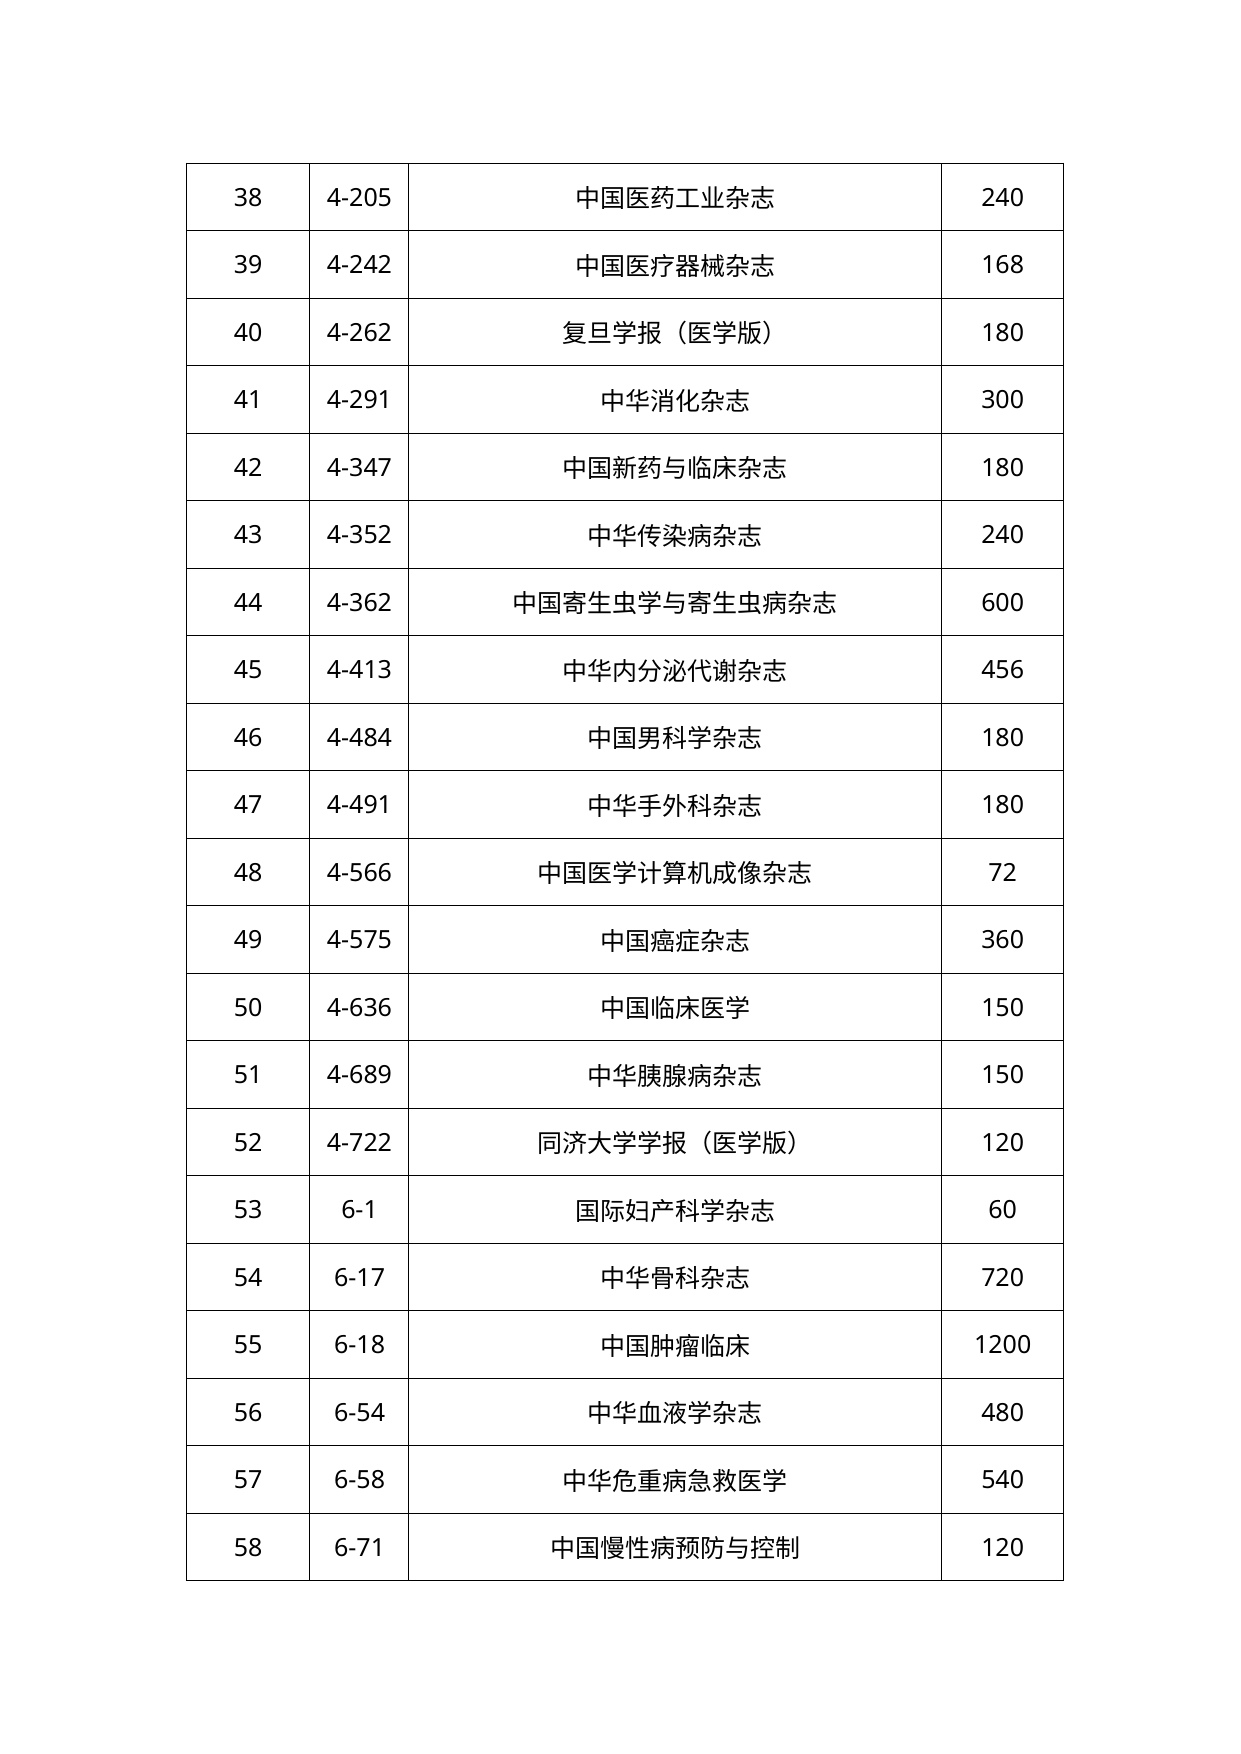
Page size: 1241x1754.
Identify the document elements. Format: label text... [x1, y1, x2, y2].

table_cell 4-413 [310, 636, 408, 702]
table_cell 4-347 [310, 434, 408, 500]
table_cell 120 [942, 1109, 1063, 1175]
table_cell 150 [942, 1041, 1063, 1107]
table_cell 中国癌症杂志 [409, 906, 941, 972]
table_cell 中国医药工业杂志 [409, 164, 941, 230]
table_cell 240 [942, 501, 1063, 567]
table_cell 44 [187, 569, 309, 635]
table_cell 中国慢性病预防与控制 [409, 1514, 941, 1580]
table_cell 中华血液学杂志 [409, 1379, 941, 1445]
table_cell 6-54 [310, 1379, 408, 1445]
table_cell 6-1 [310, 1176, 408, 1242]
table_cell 4-352 [310, 501, 408, 567]
table_cell 中国临床医学 [409, 974, 941, 1040]
table_cell 120 [942, 1514, 1063, 1580]
table_cell 180 [942, 434, 1063, 500]
table_cell 58 [187, 1514, 309, 1580]
table_cell 46 [187, 704, 309, 770]
table_cell 4-636 [310, 974, 408, 1040]
table_cell 600 [942, 569, 1063, 635]
table_cell 中华手外科杂志 [409, 771, 941, 837]
table_cell 中华危重病急救医学 [409, 1446, 941, 1512]
table_cell 6-71 [310, 1514, 408, 1580]
table_cell 60 [942, 1176, 1063, 1242]
table_cell 4-362 [310, 569, 408, 635]
table_cell 54 [187, 1244, 309, 1310]
table_cell 40 [187, 299, 309, 365]
table_cell 57 [187, 1446, 309, 1512]
table_cell 4-242 [310, 231, 408, 297]
table_cell 1200 [942, 1311, 1063, 1377]
table_cell 51 [187, 1041, 309, 1107]
table_cell 50 [187, 974, 309, 1040]
table_cell 55 [187, 1311, 309, 1377]
table_cell 180 [942, 704, 1063, 770]
table_cell 43 [187, 501, 309, 567]
table_cell 4-291 [310, 366, 408, 432]
table_cell 中国肿瘤临床 [409, 1311, 941, 1377]
table_cell 4-722 [310, 1109, 408, 1175]
table_cell 中华内分泌代谢杂志 [409, 636, 941, 702]
table_cell 中华骨科杂志 [409, 1244, 941, 1310]
table_cell 4-205 [310, 164, 408, 230]
table_cell 480 [942, 1379, 1063, 1445]
table_cell 中国新药与临床杂志 [409, 434, 941, 500]
table_cell 38 [187, 164, 309, 230]
table_cell 360 [942, 906, 1063, 972]
table_cell 180 [942, 771, 1063, 837]
table_cell 240 [942, 164, 1063, 230]
table_cell 456 [942, 636, 1063, 702]
table_cell 复旦学报（医学版） [409, 299, 941, 365]
table_cell 同济大学学报（医学版） [409, 1109, 941, 1175]
table_cell 中华胰腺病杂志 [409, 1041, 941, 1107]
table_cell 中国医疗器械杂志 [409, 231, 941, 297]
table_cell 53 [187, 1176, 309, 1242]
table_cell 52 [187, 1109, 309, 1175]
table_cell 4-689 [310, 1041, 408, 1107]
table_cell 45 [187, 636, 309, 702]
table_cell 4-484 [310, 704, 408, 770]
table_cell 180 [942, 299, 1063, 365]
table_cell 47 [187, 771, 309, 837]
table_cell 中国寄生虫学与寄生虫病杂志 [409, 569, 941, 635]
table_cell 4-491 [310, 771, 408, 837]
table_cell 49 [187, 906, 309, 972]
table_cell 中国医学计算机成像杂志 [409, 839, 941, 905]
table_cell 72 [942, 839, 1063, 905]
table_cell 39 [187, 231, 309, 297]
table_cell 56 [187, 1379, 309, 1445]
table_cell 720 [942, 1244, 1063, 1310]
table_cell 中华传染病杂志 [409, 501, 941, 567]
table_cell 150 [942, 974, 1063, 1040]
table_cell 6-17 [310, 1244, 408, 1310]
table_cell 4-262 [310, 299, 408, 365]
table_cell 42 [187, 434, 309, 500]
table_cell 6-18 [310, 1311, 408, 1377]
table_cell 48 [187, 839, 309, 905]
table_cell 4-575 [310, 906, 408, 972]
table_cell 300 [942, 366, 1063, 432]
table_cell 中国男科学杂志 [409, 704, 941, 770]
table_cell 4-566 [310, 839, 408, 905]
table_cell 国际妇产科学杂志 [409, 1176, 941, 1242]
table_cell 6-58 [310, 1446, 408, 1512]
table_cell 540 [942, 1446, 1063, 1512]
table_cell 41 [187, 366, 309, 432]
table_cell 168 [942, 231, 1063, 297]
table_cell 中华消化杂志 [409, 366, 941, 432]
